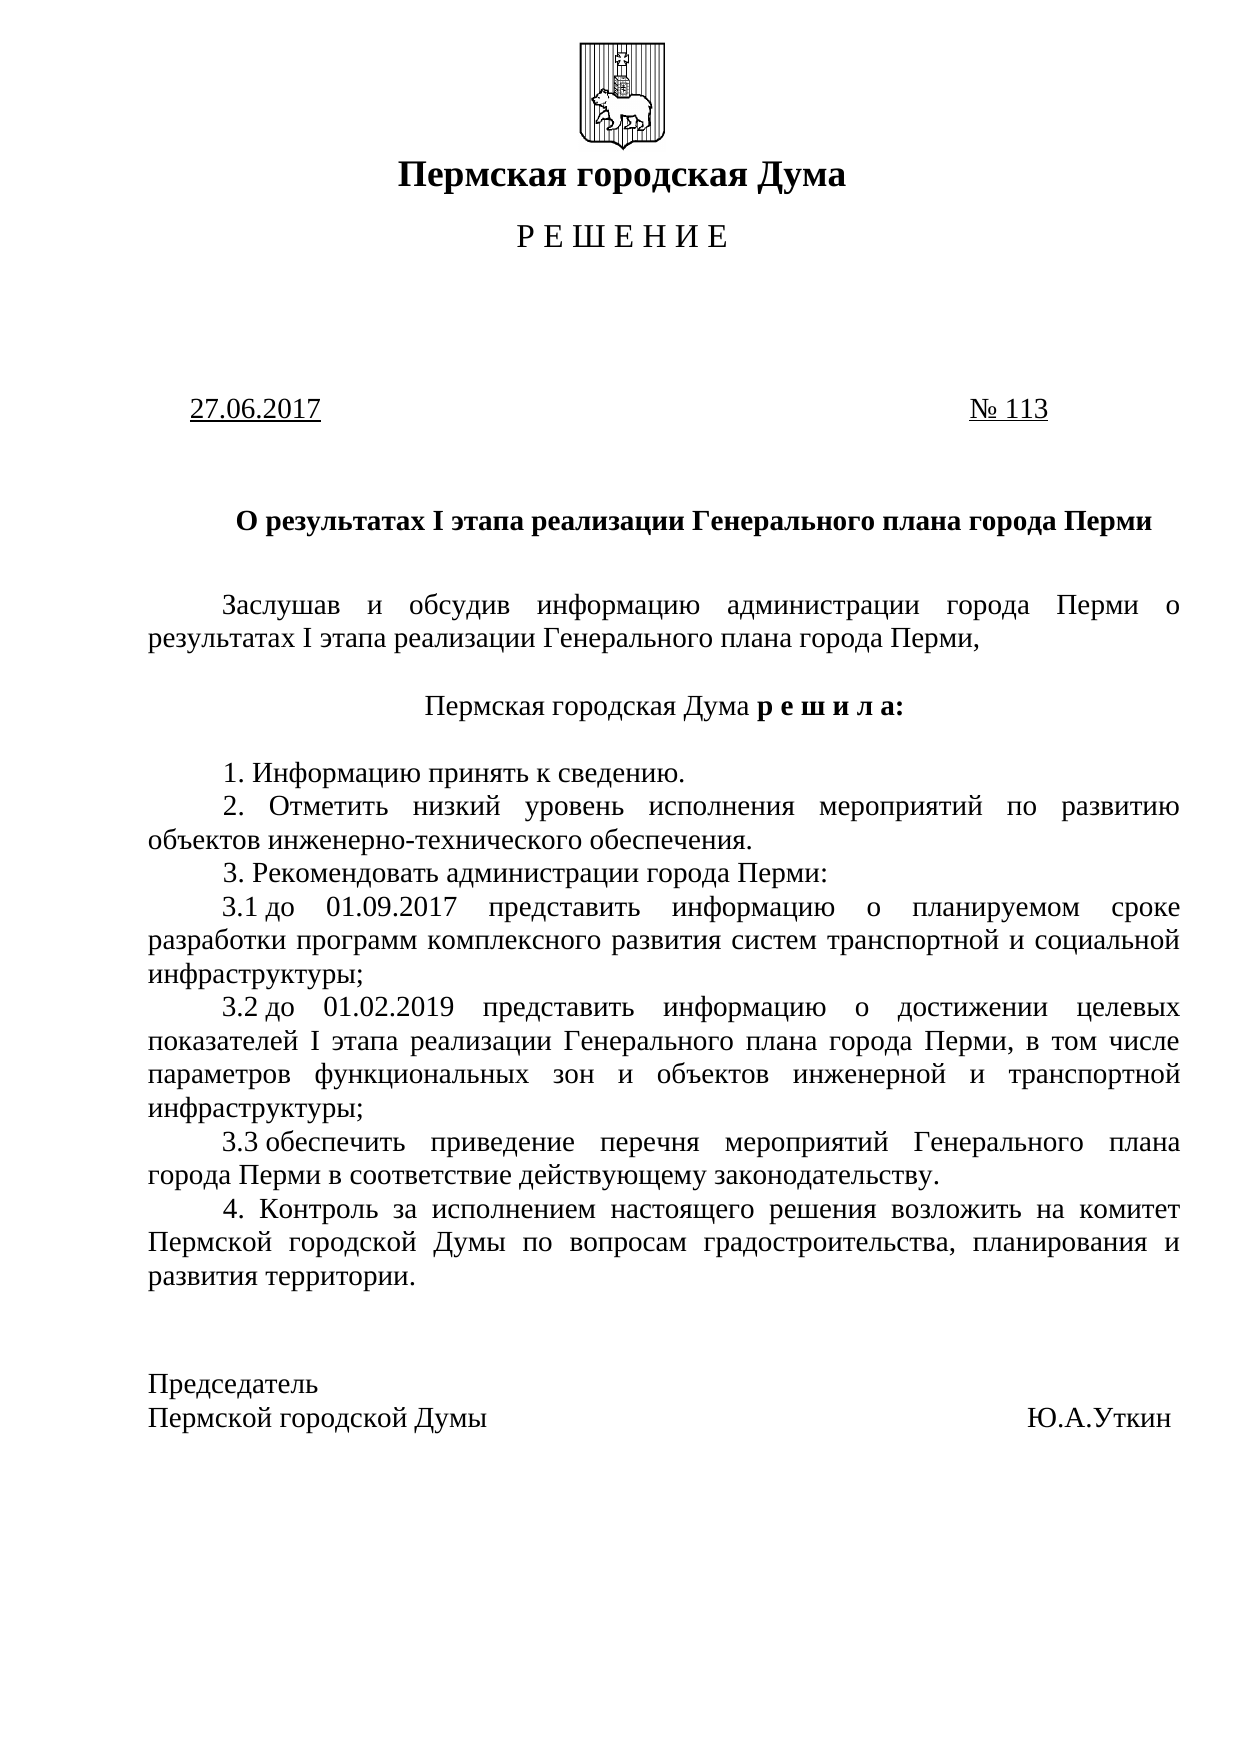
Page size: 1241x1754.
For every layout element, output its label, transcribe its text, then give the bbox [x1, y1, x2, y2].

text Пермская городская Дума р е ш и л а: [148, 688, 1181, 721]
text 4. Контроль за исполнением настоящего решения возложить на комитет Пермской городской Думы по вопросам градостроительства, планирования и развития территории. [148, 1191, 1181, 1291]
text 3. Рекомендовать администрации города Перми: [148, 855, 1181, 889]
text 1. Информацию принять к сведению. [148, 755, 1181, 788]
text 3.3 обеспечить приведение перечня мероприятий Генерального плана города Перми в соответствие действующему законодательству. [148, 1124, 1181, 1191]
text Пермской городской Думы Ю.А.Уткин [148, 1400, 1181, 1433]
text Заслушав и обсудив информацию администрации города Перми о результатах I этапа реализации Генерального плана города Перми, [148, 587, 1181, 654]
text 3.1 до 01.09.2017 представить информацию о планируемом сроке разработки программ комплексного развития систем транспортной и социальной инфраструктуры; [148, 889, 1181, 989]
text 3.2 до 01.02.2019 представить информацию о достижении целевых показателей I этапа реализации Генерального плана города Перми, в том числе параметров функциональных зон и объектов инженерной и транспортной инфраструктуры; [148, 989, 1181, 1124]
text Председатель [148, 1366, 1181, 1400]
text 2. Отметить низкий уровень исполнения мероприятий по развитию объектов инженерно-технического обеспечения. [148, 788, 1181, 855]
text О результатах I этапа реализации Генерального плана города Перми [207, 503, 1181, 537]
